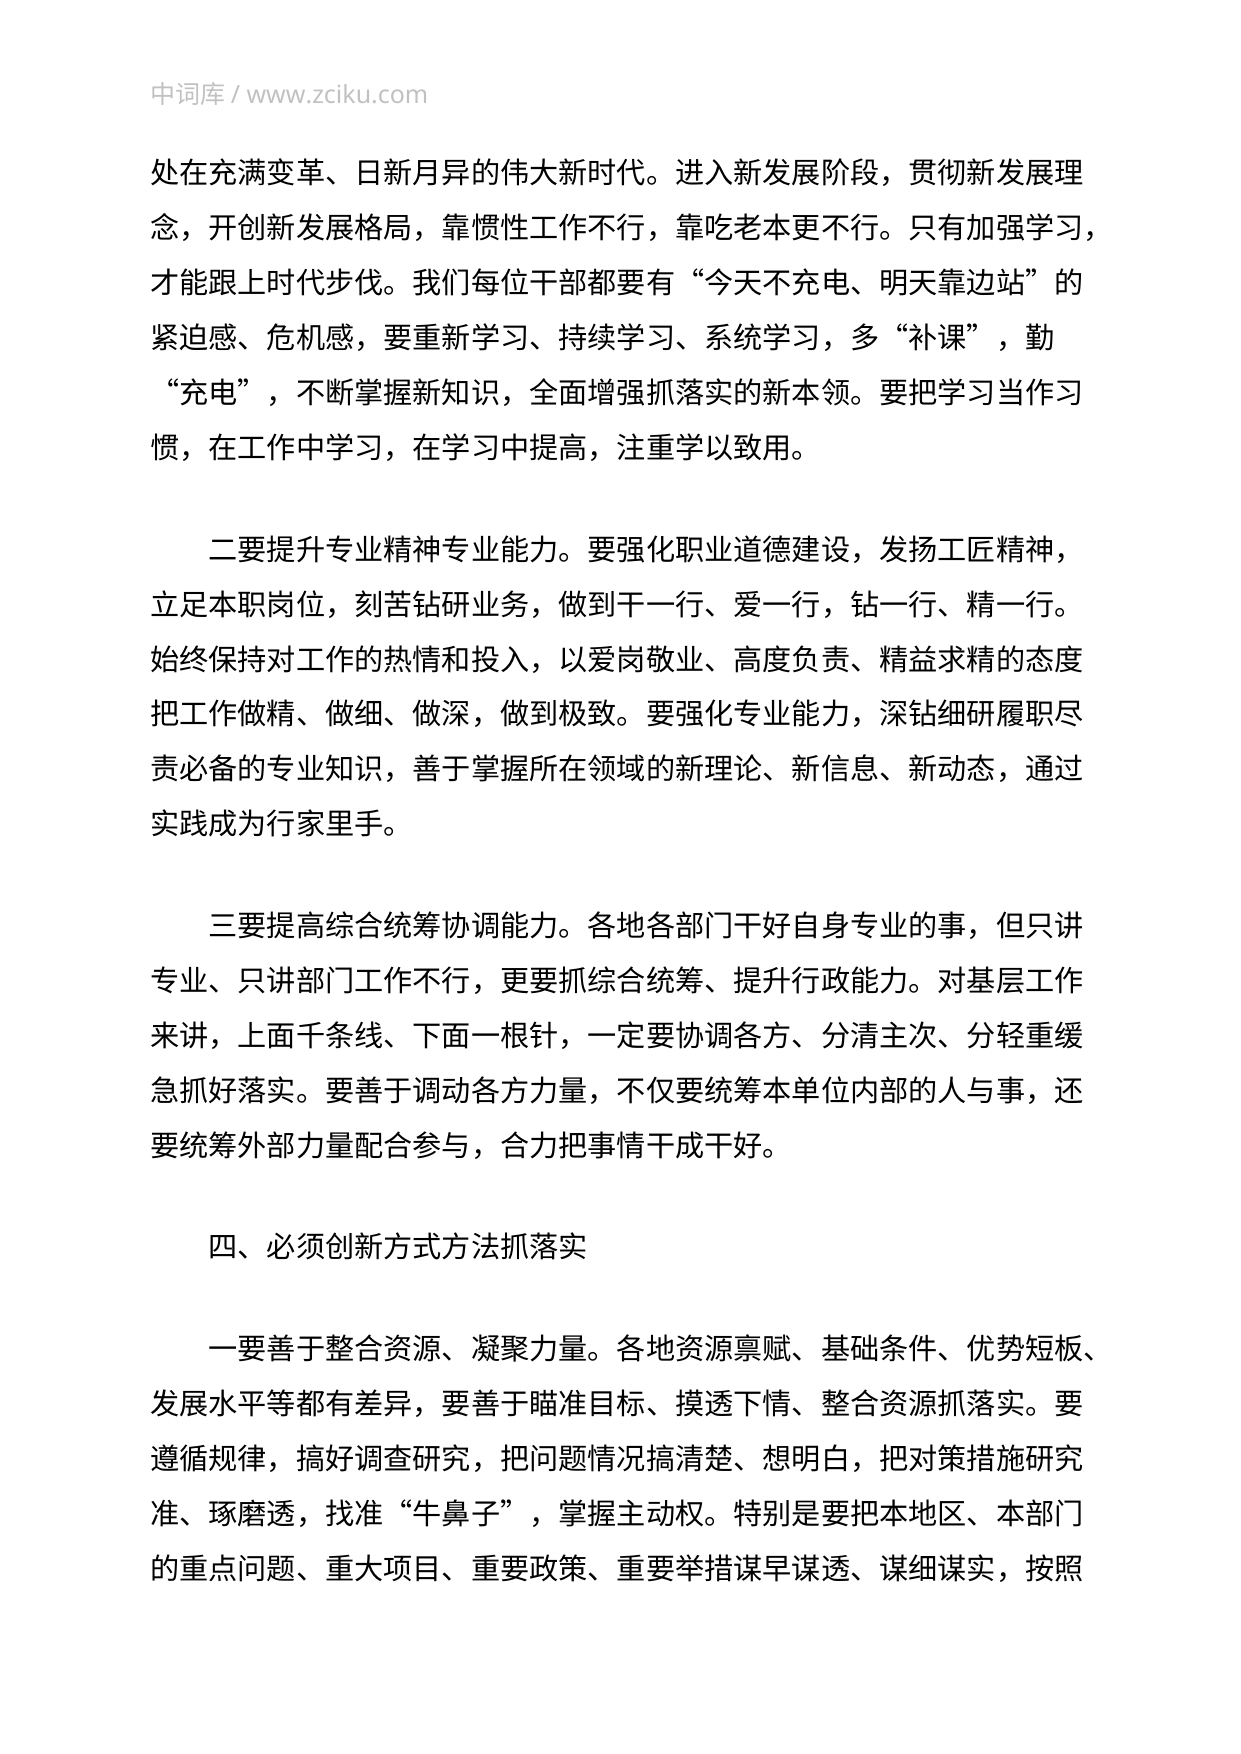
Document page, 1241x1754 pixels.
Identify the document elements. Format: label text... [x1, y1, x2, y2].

text 二要提升专业精神专业能力。要强化职业道德建设，发扬工匠精神，立足本职岗位，刻苦钻研业务，做到干一行、爱一行，钻一行、精一行。始终保持对工作的热情和投入，以爱岗敬业、高度负责、精益求精的态度把工作做精、做细、做深，做到极致。要强化专业能力，深钻细研履职尽责必备的专业知识，善于掌握所在领域的新理论、新信息、新动态，通过实践成为行家里手。 [150, 526, 1090, 843]
text 四、必须创新方式方法抓落实 [150, 1224, 1090, 1266]
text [150, 150, 1090, 467]
text 三要提高综合统筹协调能力。各地各部门干好自身专业的事，但只讲专业、只讲部门工作不行，更要抓综合统筹、提升行政能力。对基层工作来讲，上面千条线、下面一根针，一定要协调各方、分清主次、分轻重缓急抓好落实。要善于调动各方力量，不仅要统筹本单位内部的人与事，还要统筹外部力量配合参与，合力把事情干成干好。 [150, 902, 1090, 1164]
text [150, 1326, 1090, 1587]
